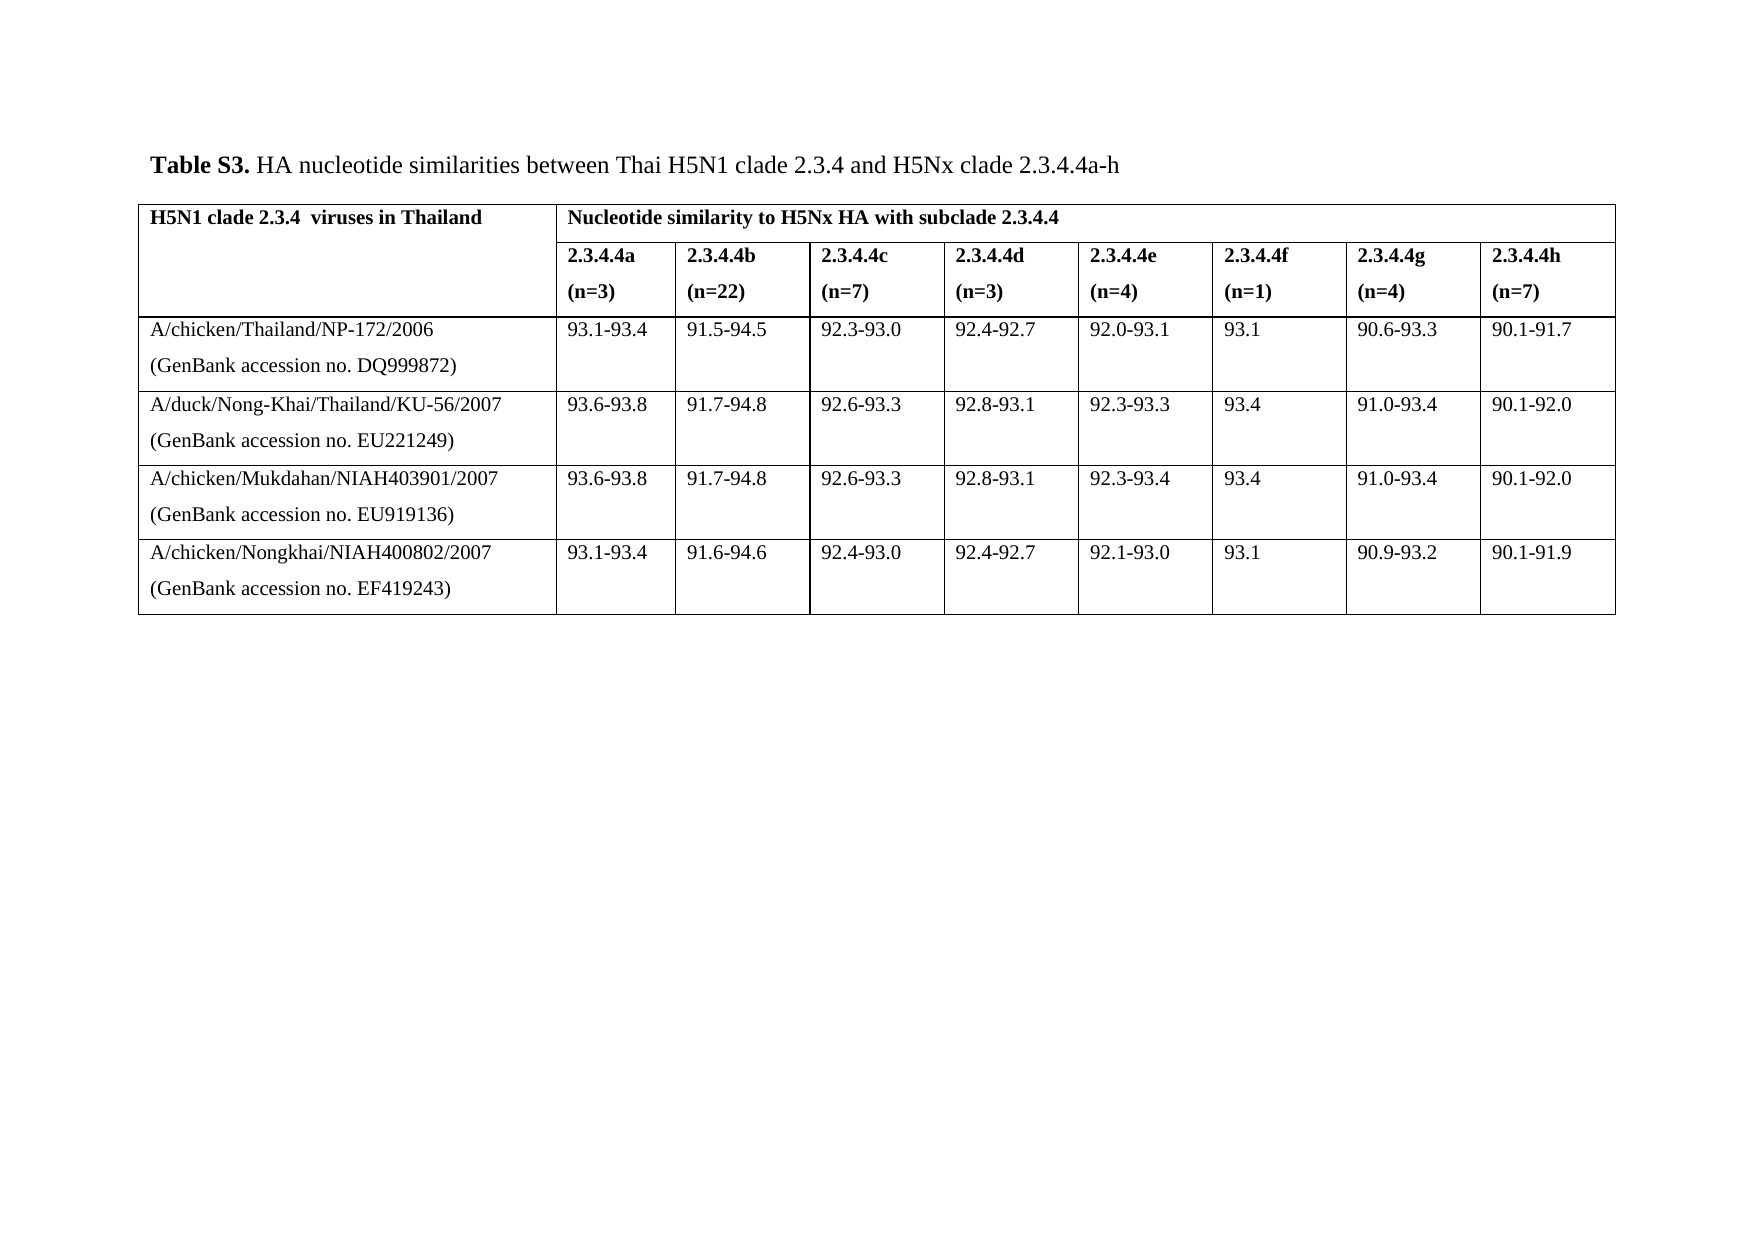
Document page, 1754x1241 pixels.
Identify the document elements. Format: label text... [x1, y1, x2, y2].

table_cell 91.5-94.5 [676, 318, 809, 391]
table_cell 92.3-93.3 [1079, 392, 1212, 465]
table_cell 92.4-92.7 [945, 540, 1078, 613]
table_cell 92.8-93.1 [945, 392, 1078, 465]
table_cell 92.1-93.0 [1079, 540, 1212, 613]
table_cell 92.4-92.7 [945, 318, 1078, 391]
table_cell 92.0-93.1 [1079, 318, 1212, 391]
table_cell A/chicken/Mukdahan/NIAH403901/2007 (GenBank accession no. EU919136) [139, 466, 556, 539]
table_cell 93.4 [1213, 392, 1346, 465]
table_cell 92.6-93.3 [811, 392, 944, 465]
table_cell 90.1-92.0 [1481, 466, 1615, 539]
table_cell 2.3.4.4a (n=3) [557, 243, 675, 316]
table_cell 92.3-93.4 [1079, 466, 1212, 539]
table_cell 93.1-93.4 [557, 318, 675, 391]
table_cell 91.7-94.8 [676, 392, 809, 465]
table_cell 93.1-93.4 [557, 540, 675, 613]
table_cell A/duck/Nong-Khai/Thailand/KU-56/2007 (GenBank accession no. EU221249) [139, 392, 556, 465]
table_cell 91.0-93.4 [1347, 466, 1480, 539]
table_cell 90.1-92.0 [1481, 392, 1615, 465]
table_cell 92.8-93.1 [945, 466, 1078, 539]
table_cell A/chicken/Thailand/NP-172/2006 (GenBank accession no. DQ999872) [139, 318, 556, 391]
table_cell 91.0-93.4 [1347, 392, 1480, 465]
table_cell 93.4 [1213, 466, 1346, 539]
table_cell 90.1-91.7 [1481, 318, 1615, 391]
table_cell 91.7-94.8 [676, 466, 809, 539]
table_cell 2.3.4.4h (n=7) [1481, 243, 1615, 316]
table_cell 2.3.4.4b (n=22) [676, 243, 809, 316]
table_cell 91.6-94.6 [676, 540, 809, 613]
table_cell 93.1 [1213, 540, 1346, 613]
table_cell 92.4-93.0 [811, 540, 944, 613]
table_cell 2.3.4.4d (n=3) [945, 243, 1078, 316]
table_cell 90.9-93.2 [1347, 540, 1480, 613]
table_cell 92.6-93.3 [811, 466, 944, 539]
table_cell 2.3.4.4g (n=4) [1347, 243, 1480, 316]
table_header Nucleotide similarity to H5Nx HA with subclade 2.3.4.4 [557, 205, 1615, 242]
table_cell A/chicken/Nongkhai/NIAH400802/2007 (GenBank accession no. EF419243) [139, 540, 556, 613]
table_header H5N1 clade 2.3.4 viruses in Thailand [139, 205, 556, 316]
table_cell 90.1-91.9 [1481, 540, 1615, 613]
table_cell 92.3-93.0 [811, 318, 944, 391]
table_cell 93.6-93.8 [557, 466, 675, 539]
table_cell 2.3.4.4f (n=1) [1213, 243, 1346, 316]
table_cell 2.3.4.4c (n=7) [811, 243, 944, 316]
table_cell 93.1 [1213, 318, 1346, 391]
text Table S3. HA nucleotide similarities between Thai H5N1 clade 2.3.4 and H5Nx clade 2.3.4.4a-h [150, 150, 1604, 179]
table_cell 90.6-93.3 [1347, 318, 1480, 391]
table_cell 93.6-93.8 [557, 392, 675, 465]
table_cell 2.3.4.4e (n=4) [1079, 243, 1212, 316]
